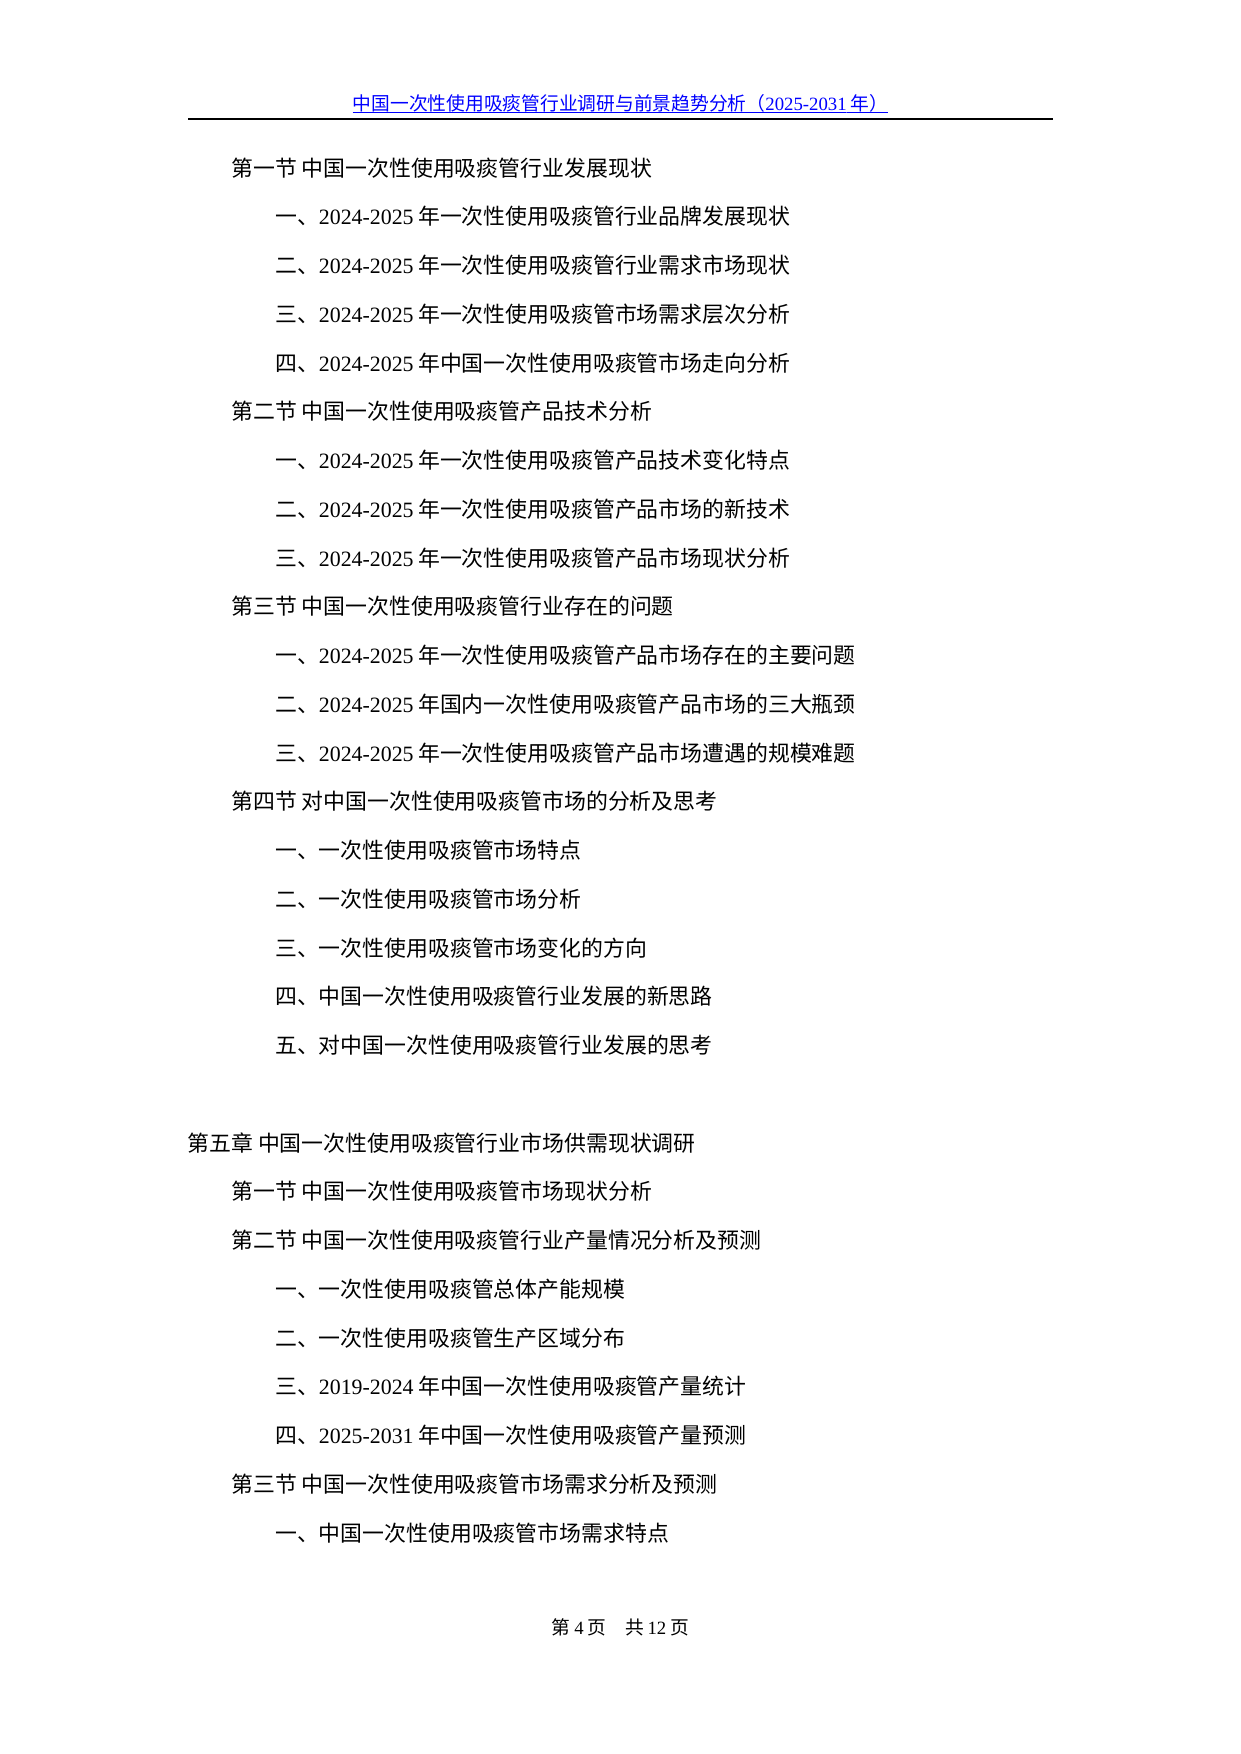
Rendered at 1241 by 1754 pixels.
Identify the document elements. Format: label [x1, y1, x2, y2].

text [187, 150, 1053, 1548]
